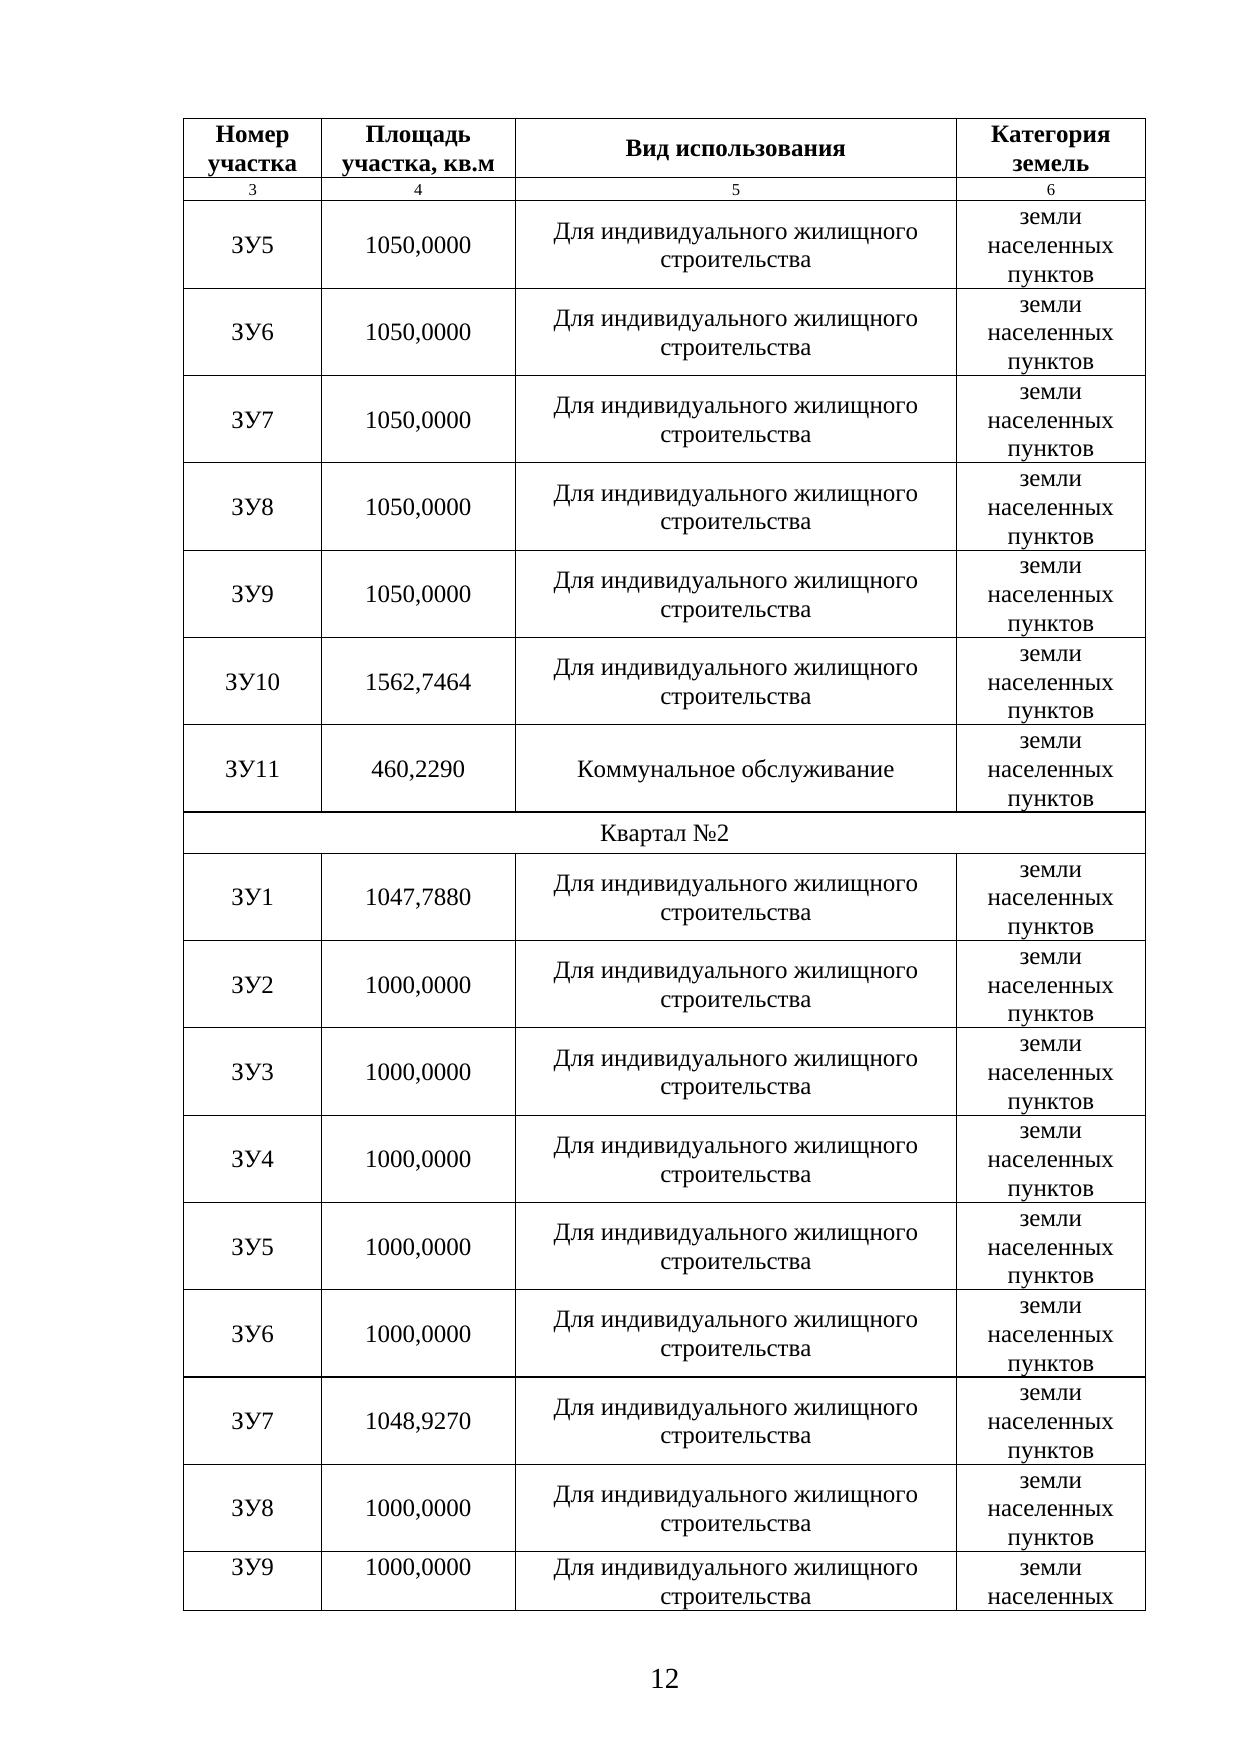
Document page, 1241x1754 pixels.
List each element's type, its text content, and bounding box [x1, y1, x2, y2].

table_cell земли населенных пунктов [957, 1552, 1145, 1609]
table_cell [516, 1465, 956, 1551]
table_cell Для индивидуального жилищного строительства [516, 1290, 956, 1376]
table_cell Для индивидуального жилищного строительства [516, 1116, 956, 1202]
table_cell Для индивидуального жилищного строительства [516, 941, 956, 1027]
table_cell 1000,0000 [322, 1203, 515, 1289]
table_cell земли населенных пунктов [957, 1203, 1145, 1289]
table_cell земли населенных пунктов [957, 1465, 1145, 1551]
table_cell земли населенных пунктов [957, 1290, 1145, 1376]
table_cell ЗУ1 [184, 854, 321, 940]
table_cell 1000,0000 [322, 1290, 515, 1376]
table_cell ЗУ5 [184, 1203, 321, 1289]
table_cell ЗУ3 [184, 1028, 321, 1114]
table_cell ЗУ8 [184, 1465, 321, 1551]
table_cell Для индивидуального жилищного строительства [516, 463, 956, 549]
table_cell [516, 1552, 956, 1609]
table_cell ЗУ6 [184, 1290, 321, 1376]
table_cell ЗУ8 [184, 463, 321, 549]
table_cell Для индивидуального жилищного строительства [516, 638, 956, 724]
table_cell земли населенных пунктов [957, 201, 1145, 288]
table_cell земли населенных пунктов [957, 638, 1145, 724]
table_cell 1050,0000 [322, 201, 515, 288]
table_cell 5 [516, 178, 956, 200]
table_cell ЗУ10 [184, 638, 321, 724]
table_cell ЗУ9 [184, 551, 321, 637]
table_header Вид использования [516, 119, 956, 177]
table_cell земли населенных пунктов [957, 854, 1145, 940]
table_cell Для индивидуального жилищного строительства [516, 1028, 956, 1114]
table_cell 460,2290 [322, 725, 515, 811]
table_cell 1050,0000 [322, 551, 515, 637]
table_cell 1000,0000 [322, 1028, 515, 1114]
table_cell 1000,0000 [322, 1116, 515, 1202]
table_cell 1047,7880 [322, 854, 515, 940]
table_cell ЗУ7 [184, 376, 321, 462]
table_cell ЗУ7 [184, 1378, 321, 1464]
table_header Номер участка [184, 119, 321, 177]
table_cell 4 [322, 178, 515, 200]
table_cell земли населенных пунктов [957, 1116, 1145, 1202]
table_cell земли населенных пунктов [957, 941, 1145, 1027]
table_cell 3 [184, 178, 321, 200]
table_cell ЗУ5 [184, 201, 321, 288]
table_cell земли населенных пунктов [957, 1028, 1145, 1114]
table_cell Для индивидуального жилищного строительства [516, 376, 956, 462]
table_cell земли населенных пунктов [957, 463, 1145, 549]
table_cell 1000,0000 [322, 1552, 515, 1609]
table_cell Квартал №2 [184, 813, 1145, 853]
table_cell земли населенных пунктов [957, 1378, 1145, 1464]
table_cell земли населенных пунктов [957, 376, 1145, 462]
table_cell 1048,9270 [322, 1378, 515, 1464]
table_cell ЗУ11 [184, 725, 321, 811]
table_cell 1000,0000 [322, 1465, 515, 1551]
table_cell ЗУ9 [184, 1552, 321, 1609]
table_cell ЗУ2 [184, 941, 321, 1027]
table_cell Для индивидуального жилищного строительства [516, 1203, 956, 1289]
table_cell земли населенных пунктов [957, 289, 1145, 375]
table_cell 1050,0000 [322, 376, 515, 462]
table_cell Для индивидуального жилищного строительства [516, 551, 956, 637]
table_cell земли населенных пунктов [957, 551, 1145, 637]
table_cell 1000,0000 [322, 941, 515, 1027]
table_cell 6 [957, 178, 1145, 200]
table_cell 1562,7464 [322, 638, 515, 724]
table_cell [516, 289, 956, 375]
table_cell земли населенных пунктов [957, 725, 1145, 811]
table_cell Для индивидуального жилищного строительства [516, 1378, 956, 1464]
table_header Площадь участка, кв.м [322, 119, 515, 177]
table_cell 1050,0000 [322, 289, 515, 375]
table_cell ЗУ4 [184, 1116, 321, 1202]
table_cell ЗУ6 [184, 289, 321, 375]
table_cell Коммунальное обслуживание [516, 725, 956, 811]
table_header Категория земель [957, 119, 1145, 177]
table_cell Для индивидуального жилищного строительства [516, 854, 956, 940]
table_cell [516, 201, 956, 288]
table_cell 1050,0000 [322, 463, 515, 549]
